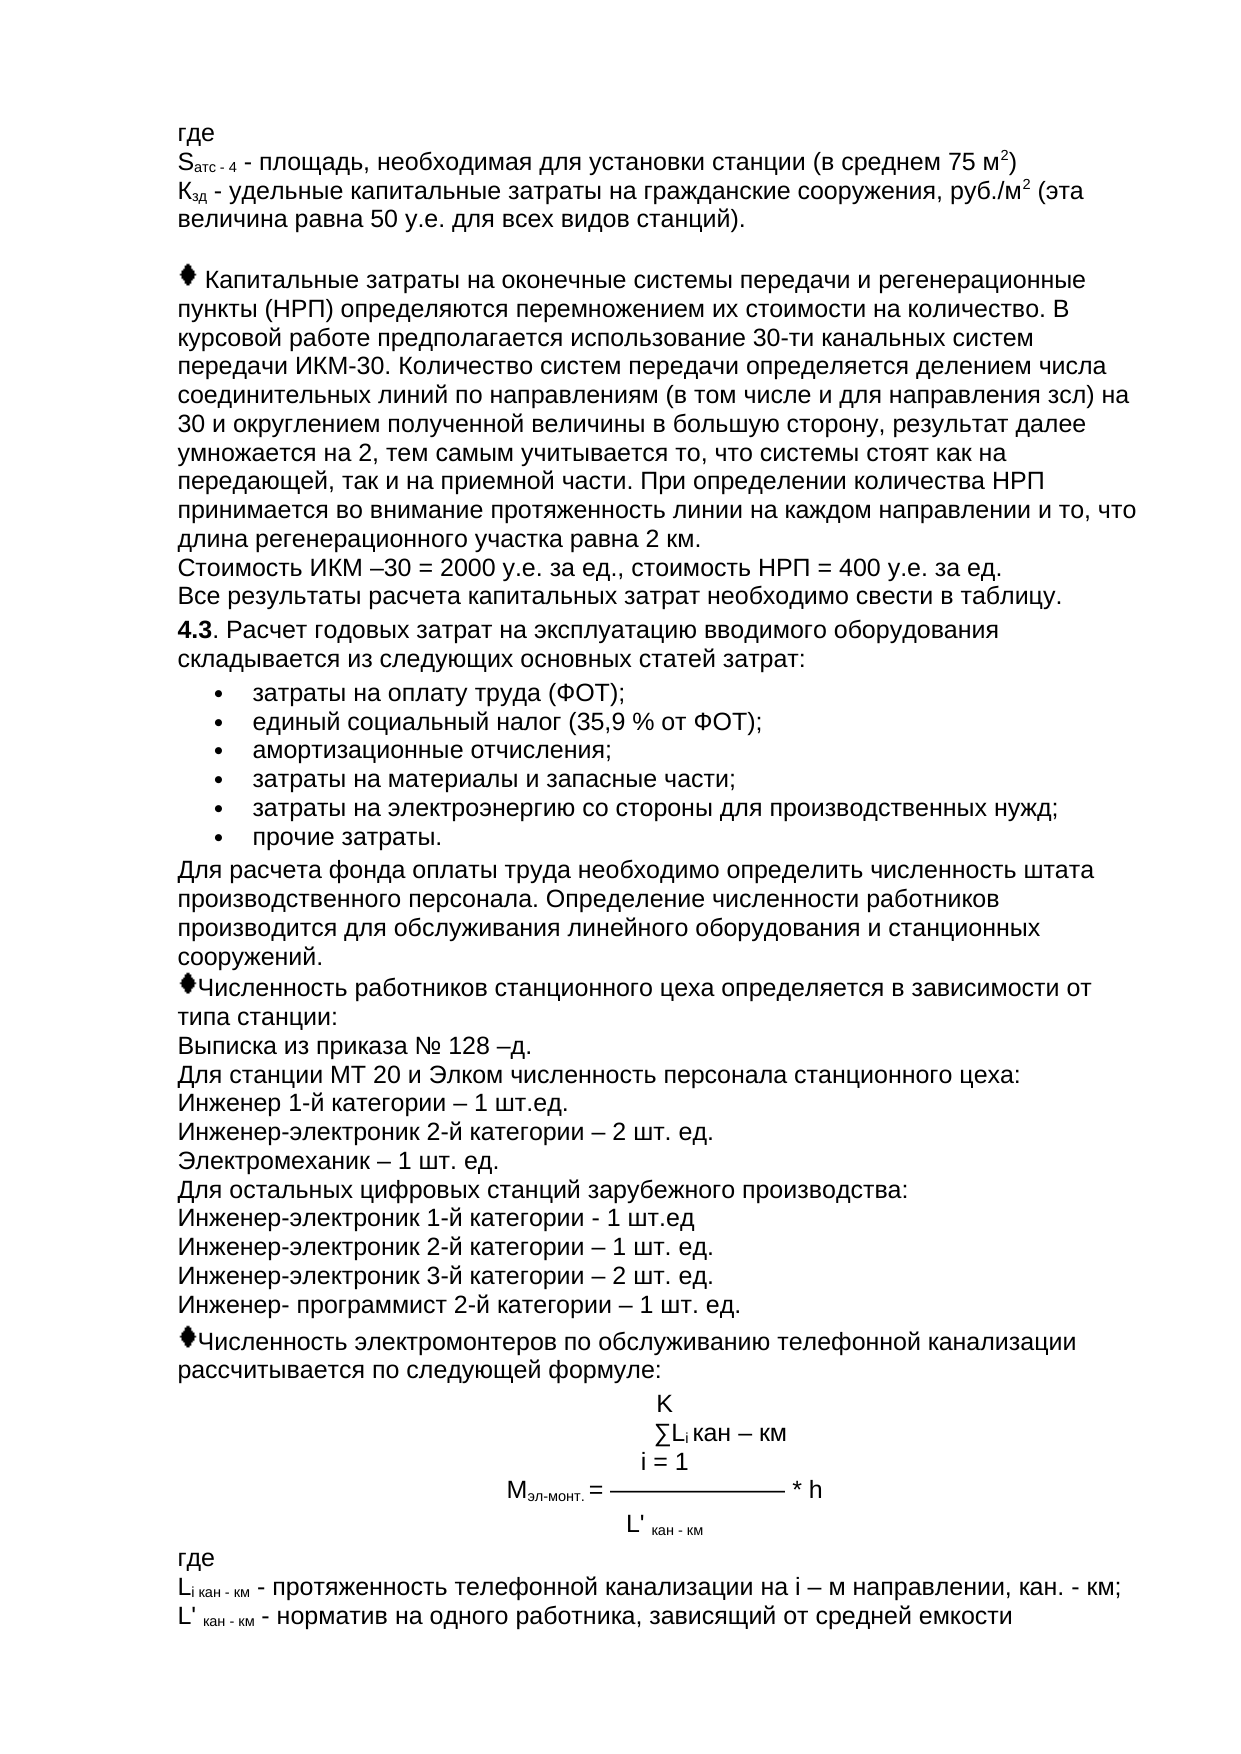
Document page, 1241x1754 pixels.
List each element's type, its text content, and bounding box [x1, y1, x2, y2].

text K ∑Li кан – км i = 1 Mэл-монт. = ——————— * h [177, 1389, 1152, 1504]
text Для расчета фонда оплаты труда необходимо определить численность штата производственного персонала. Определение численности работников производится для обслуживания линейного оборудования и станционных сооружений. Численность работников станционного цеха определяется в зависимости от типа станции: Выписка из приказа № 128 –д. Для станции МТ 20 и Элком численность персонала станционного цеха: Инженер 1-й категории – 1 шт.ед. Инженер-электроник 2-й категории – 2 шт. ед. Электромеханик – 1 шт. ед. Для остальных цифровых станций зарубежного производства: Инженер-электроник 1-й категории - 1 шт.ед Инженер-электроник 2-й категории – 1 шт. ед. Инженер-электроник 3-й категории – 2 шт. ед. Инженер- программист 2-й категории – 1 шт. ед. [177, 855, 1152, 1318]
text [177, 1543, 1152, 1629]
list затраты на оплату труда (ФОТ); [215, 678, 1152, 706]
text L' кан - км [177, 1509, 1152, 1538]
list амортизационные отчисления; [215, 735, 1152, 764]
list единый социальный налог (35,9 % от ФОТ); [215, 706, 1152, 735]
picture [177, 261, 198, 289]
picture [177, 970, 198, 997]
list прочие затраты. [215, 821, 1152, 850]
list затраты на электроэнергию со стороны для производственных нужд; [215, 793, 1152, 821]
text Численность электромонтеров по обслуживанию телефонной канализации рассчитывается по следующей формуле: [177, 1323, 1152, 1384]
list затраты на материалы и запасные части; [215, 764, 1152, 793]
text 4.3. Расчет годовых затрат на эксплуатацию вводимого оборудования складывается из следующих основных статей затрат: [177, 615, 1152, 673]
text где Sатс - 4 - площадь, необходимая для установки станции (в среднем 75 м2) Кзд - удельные капитальные затраты на гражданские сооружения, руб./м2 (эта величина равна 50 у.е. для всех видов станций). Капитальные затраты на оконечные системы передачи и регенерационные пункты (НРП) определяются перемножением их стоимости на количество. В курсовой работе предполагается использование 30-ти канальных систем передачи ИКМ-30. Количество систем передачи определяется делением числа соединительных линий по направлениям (в том числе и для направления зсл) на 30 и округлением полученной величины в большую сторону, результат далее умножается на 2, тем самым учитывается то, что системы стоят как на передающей, так и на приемной части. При определении количества НРП принимается во внимание протяженность линии на каждом направлении и то, что длина регенерационного участка равна 2 км. Стоимость ИКМ –30 = 2000 у.е. за ед., стоимость НРП = 400 у.е. за ед. Все результаты расчета капитальных затрат необходимо свести в таблицу. [177, 118, 1152, 610]
picture [177, 1323, 198, 1351]
